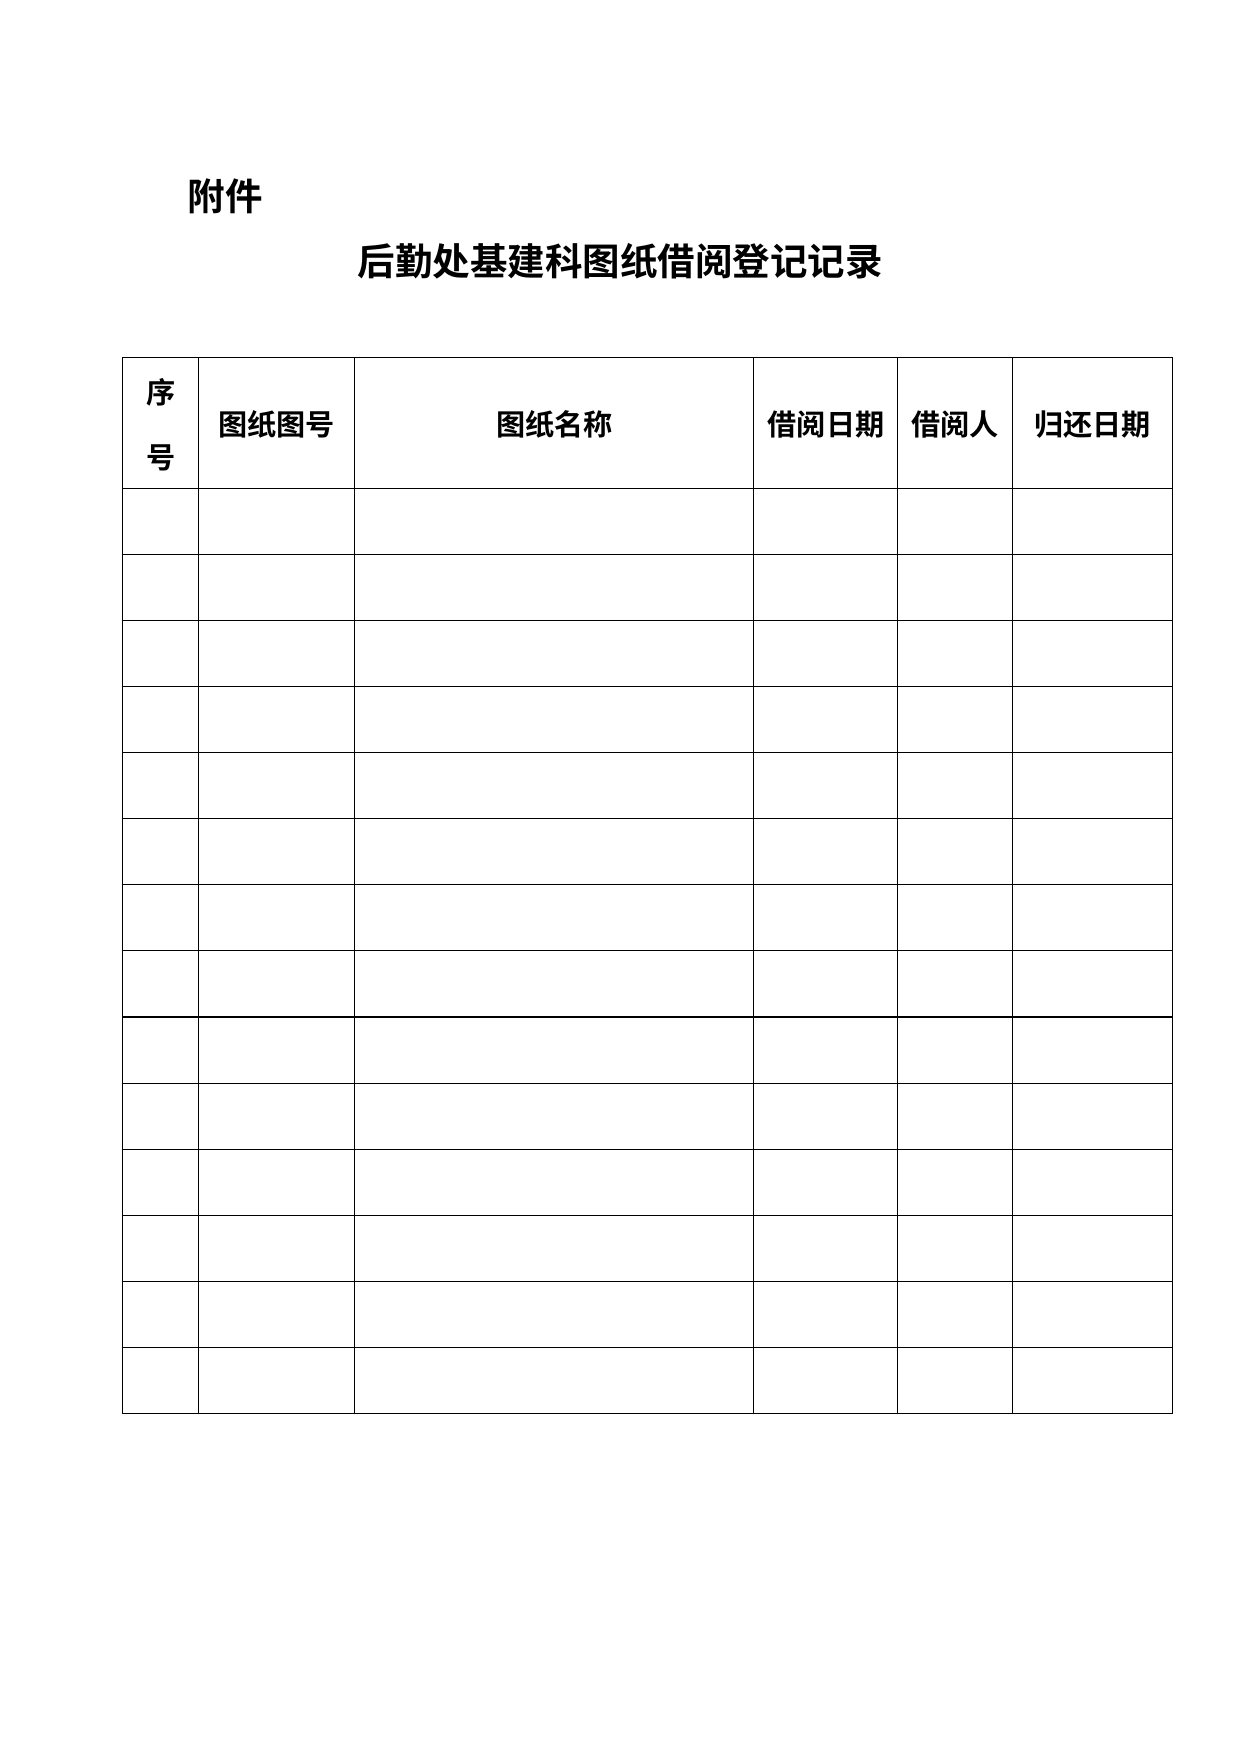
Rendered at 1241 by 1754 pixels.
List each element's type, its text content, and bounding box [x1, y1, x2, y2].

table_cell [754, 1282, 897, 1347]
table_cell [355, 1084, 753, 1148]
table_cell [355, 1216, 753, 1281]
table_cell [898, 555, 1012, 620]
table_cell [1013, 885, 1172, 950]
table_cell [355, 1282, 753, 1347]
table_cell [355, 819, 753, 884]
table_cell [355, 1348, 753, 1413]
table_header 借阅人 [898, 358, 1012, 488]
table_cell [123, 1018, 198, 1082]
table_cell [898, 621, 1012, 686]
table_cell [898, 885, 1012, 950]
table_cell [123, 621, 198, 686]
table_cell [754, 753, 897, 818]
text 附件 [187, 162, 1053, 227]
table_cell [1013, 621, 1172, 686]
table_cell [754, 621, 897, 686]
table_cell [898, 819, 1012, 884]
table_header 图纸图号 [199, 358, 354, 488]
table_cell [754, 555, 897, 620]
table_cell [1013, 819, 1172, 884]
table_cell [199, 1282, 354, 1347]
table_cell [123, 951, 198, 1016]
table_cell [199, 1084, 354, 1148]
table_cell [754, 951, 897, 1016]
table_cell [199, 1150, 354, 1214]
table_cell [355, 753, 753, 818]
table_header 序号 [123, 358, 198, 488]
table_cell [355, 951, 753, 1016]
table_cell [754, 819, 897, 884]
text 后勤处基建科图纸借阅登记记录 [187, 227, 1053, 292]
table_cell [1013, 1282, 1172, 1347]
table_cell [355, 1018, 753, 1082]
table_cell [199, 489, 354, 554]
table_cell [754, 1018, 897, 1082]
table_cell [123, 819, 198, 884]
table_cell [1013, 555, 1172, 620]
table_cell [355, 621, 753, 686]
table_cell [199, 885, 354, 950]
table_header 归还日期 [1013, 358, 1172, 488]
table_cell [199, 687, 354, 752]
table_cell [898, 1216, 1012, 1281]
table_cell [123, 555, 198, 620]
table_cell [1013, 489, 1172, 554]
table_cell [1013, 1216, 1172, 1281]
table_cell [898, 951, 1012, 1016]
table_cell [898, 1018, 1012, 1082]
table_cell [754, 1150, 897, 1214]
table_cell [1013, 687, 1172, 752]
table_cell [123, 1084, 198, 1148]
table_cell [1013, 1084, 1172, 1148]
table_cell [898, 753, 1012, 818]
table_cell [754, 1084, 897, 1148]
table_cell [199, 753, 354, 818]
table_cell [355, 555, 753, 620]
table_cell [199, 1216, 354, 1281]
table_cell [754, 489, 897, 554]
table_cell [754, 885, 897, 950]
table_cell [199, 1018, 354, 1082]
table_cell [199, 1348, 354, 1413]
table_cell [1013, 753, 1172, 818]
table_cell [123, 885, 198, 950]
table_cell [123, 489, 198, 554]
table_header 借阅日期 [754, 358, 897, 488]
table_cell [199, 951, 354, 1016]
table_cell [898, 1282, 1012, 1347]
table_cell [754, 1216, 897, 1281]
table_cell [355, 489, 753, 554]
table_cell [1013, 1018, 1172, 1082]
table_cell [754, 1348, 897, 1413]
table_cell [1013, 951, 1172, 1016]
table_cell [1013, 1348, 1172, 1413]
table_cell [898, 687, 1012, 752]
table_cell [199, 621, 354, 686]
table_cell [898, 1084, 1012, 1148]
table_header 图纸名称 [355, 358, 753, 488]
table_cell [355, 1150, 753, 1214]
table_cell [123, 687, 198, 752]
table_cell [898, 1150, 1012, 1214]
table_cell [355, 885, 753, 950]
table_cell [898, 489, 1012, 554]
table_cell [355, 687, 753, 752]
table_cell [123, 1282, 198, 1347]
table_cell [123, 753, 198, 818]
table_cell [123, 1150, 198, 1214]
table_cell [1013, 1150, 1172, 1214]
table_cell [754, 687, 897, 752]
table_cell [199, 819, 354, 884]
table_cell [199, 555, 354, 620]
table_cell [123, 1348, 198, 1413]
table_cell [898, 1348, 1012, 1413]
table_cell [123, 1216, 198, 1281]
